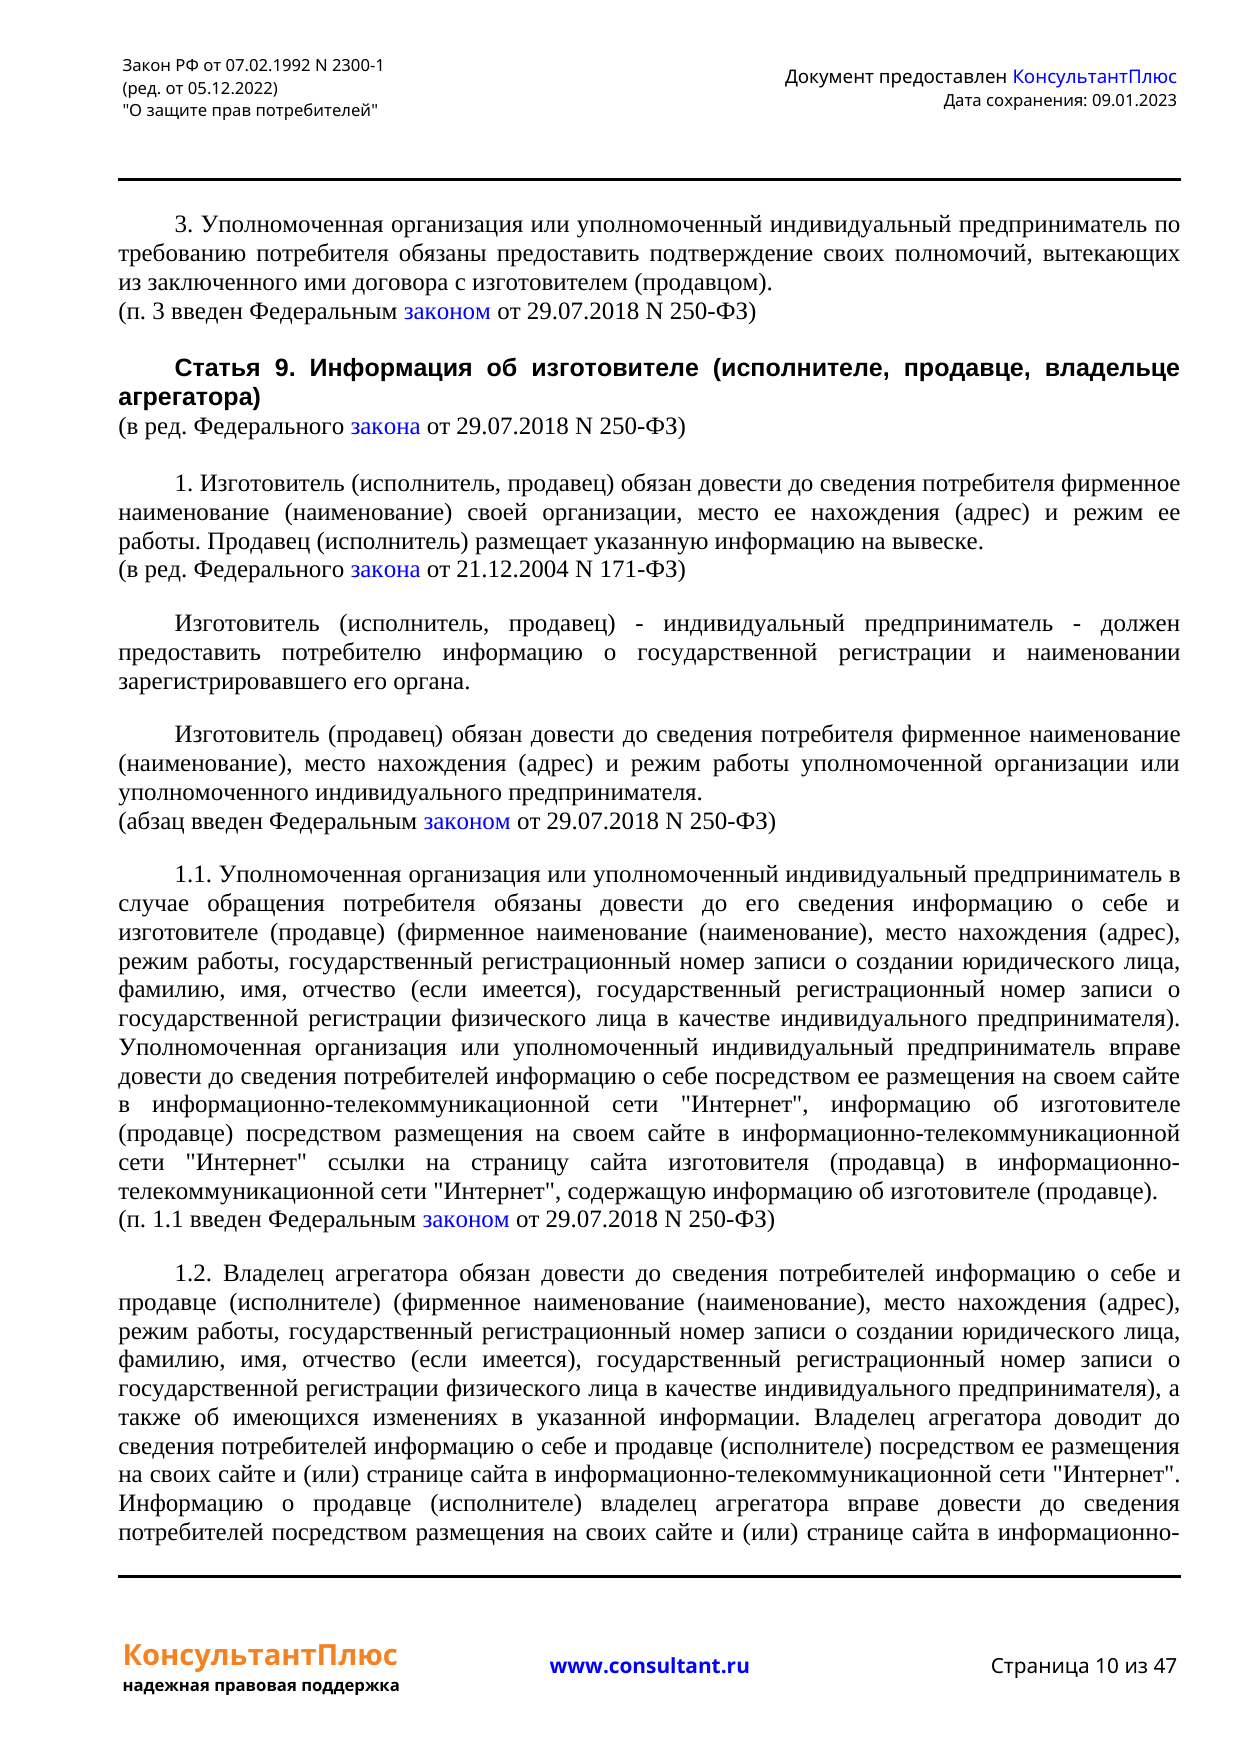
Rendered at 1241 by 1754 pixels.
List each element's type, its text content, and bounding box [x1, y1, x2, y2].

text 3. Уполномоченная организация или уполномоченный индивидуальный предприниматель по требованию потребителя обязаны предоставить подтверждение своих полномочий, вытекающих из заключенного ими договора с изготовителем (продавцом). [118, 209, 1181, 296]
text (в ред. Федерального закона от 29.07.2018 N 250-ФЗ) [118, 411, 1181, 439]
text Изготовитель (продавец) обязан довести до сведения потребителя фирменное наименование (наименование), место нахождения (адрес) и режим работы уполномоченной организации или уполномоченного индивидуального предпринимателя. [118, 719, 1181, 806]
text 1. Изготовитель (исполнитель, продавец) обязан довести до сведения потребителя фирменное наименование (наименование) своей организации, место ее нахождения (адрес) и режим ее работы. Продавец (исполнитель) размещает указанную информацию на вывеске. [118, 468, 1181, 554]
text (абзац введен Федеральным законом от 29.07.2018 N 250-ФЗ) [118, 806, 1181, 834]
title Статья 9. Информация об изготовителе (исполнителе, продавце, владельце агрегатора) [118, 353, 1181, 411]
text (п. 3 введен Федеральным законом от 29.07.2018 N 250-ФЗ) [118, 296, 1181, 324]
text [118, 1258, 1181, 1546]
text (п. 1.1 введен Федеральным законом от 29.07.2018 N 250-ФЗ) [118, 1204, 1181, 1233]
text (в ред. Федерального закона от 21.12.2004 N 171-ФЗ) [118, 554, 1181, 583]
text 1.1. Уполномоченная организация или уполномоченный индивидуальный предприниматель в случае обращения потребителя обязаны довести до его сведения информацию о себе и изготовителе (продавце) (фирменное наименование (наименование), место нахождения (адрес), режим работы, государственный регистрационный номер записи о создании юридического лица, фамилию, имя, отчество (если имеется), государственный регистрационный номер записи о государственной регистрации физического лица в качестве индивидуального предпринимателя). Уполномоченная организация или уполномоченный индивидуальный предприниматель вправе довести до сведения потребителей информацию о себе посредством ее размещения на своем сайте в информационно-телекоммуникационной сети "Интернет", информацию об изготовителе (продавце) посредством размещения на своем сайте в информационно-телекоммуникационной сети "Интернет" ссылки на страницу сайта изготовителя (продавца) в информационно-телекоммуникационной сети "Интернет", содержащую информацию об изготовителе (продавце). [118, 859, 1181, 1204]
text Изготовитель (исполнитель, продавец) - индивидуальный предприниматель - должен предоставить потребителю информацию о государственной регистрации и наименовании зарегистрировавшего его органа. [118, 608, 1181, 694]
